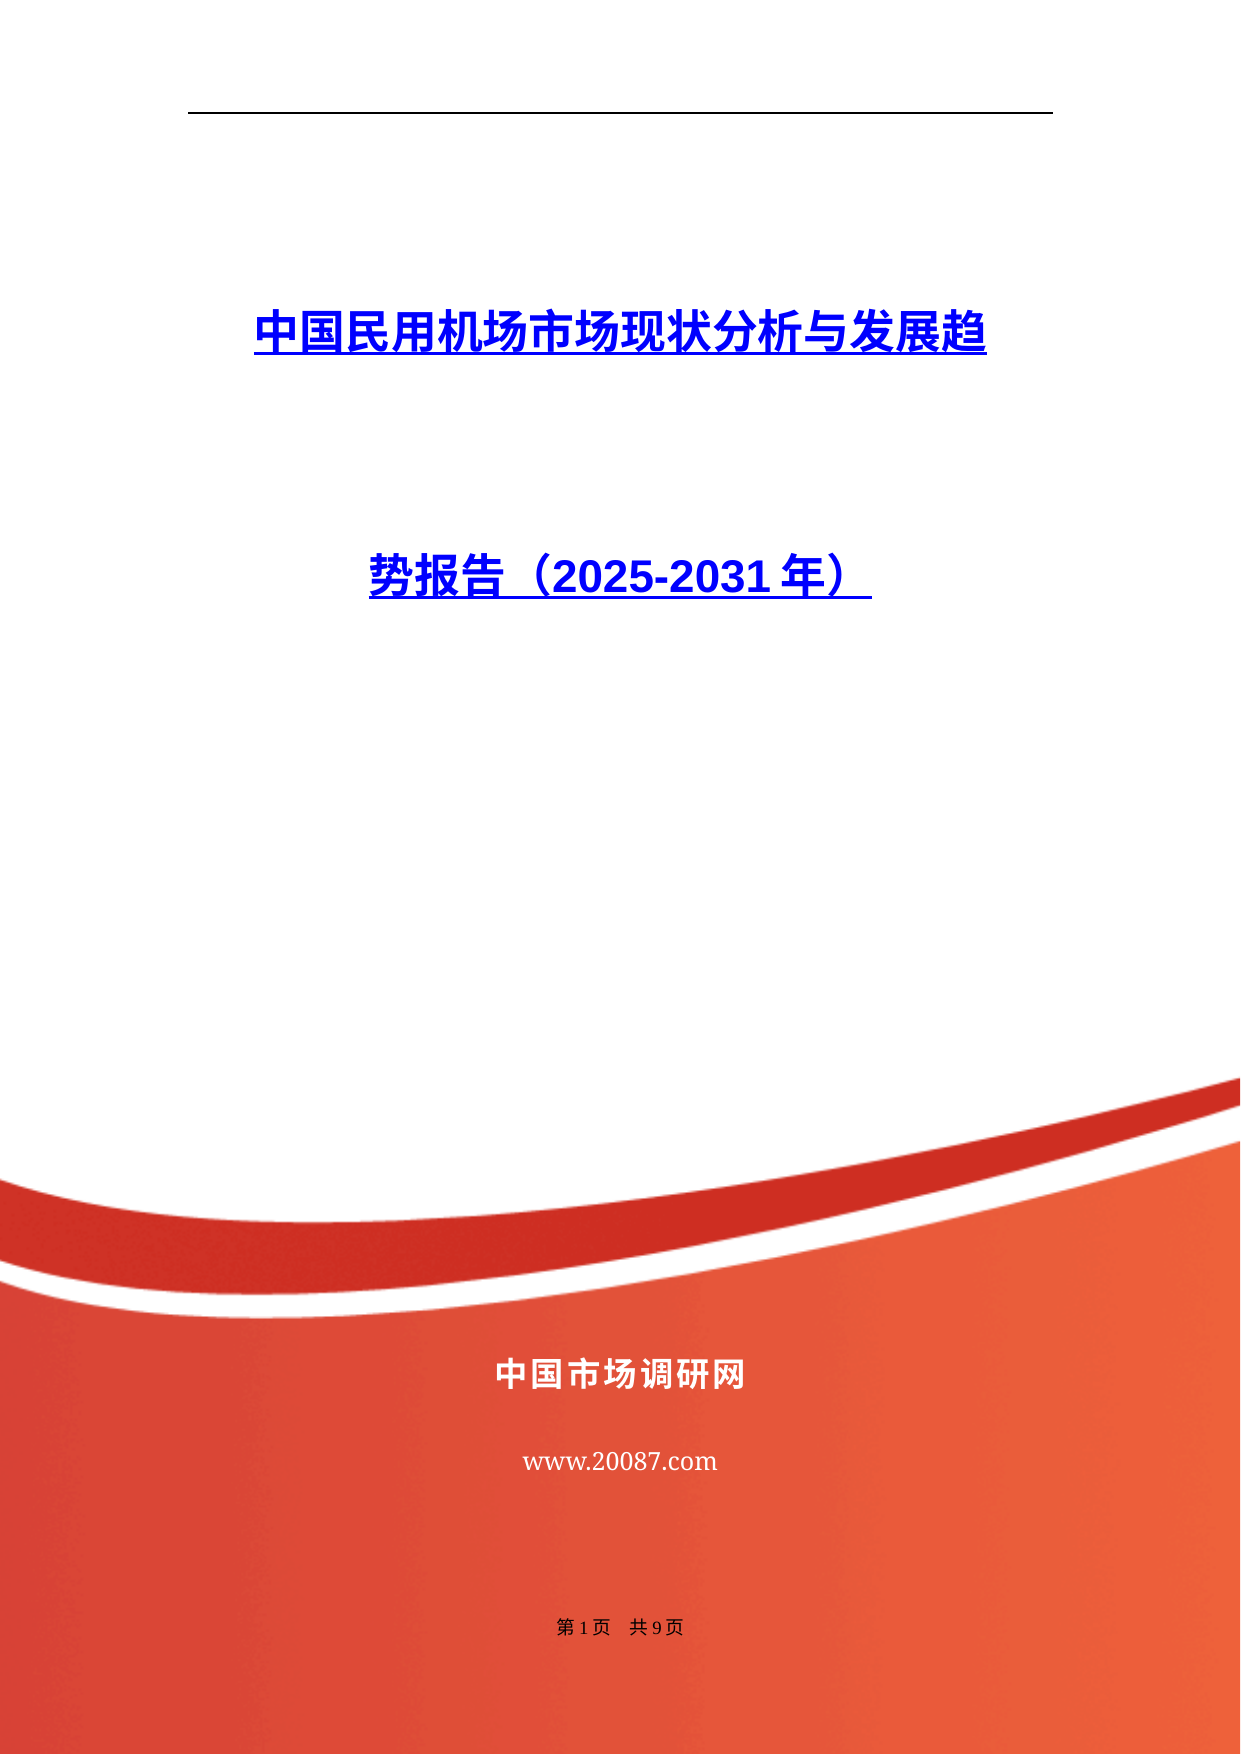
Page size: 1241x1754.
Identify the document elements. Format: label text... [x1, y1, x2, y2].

picture [0, 1006, 1241, 1754]
text www.20087.com [187, 1428, 1053, 1493]
subtitle 中国市场调研网 [187, 1339, 1053, 1404]
table_header 中国民用机场市场现状分析与发展趋势报告（2025-2031年） [188, 207, 1053, 773]
